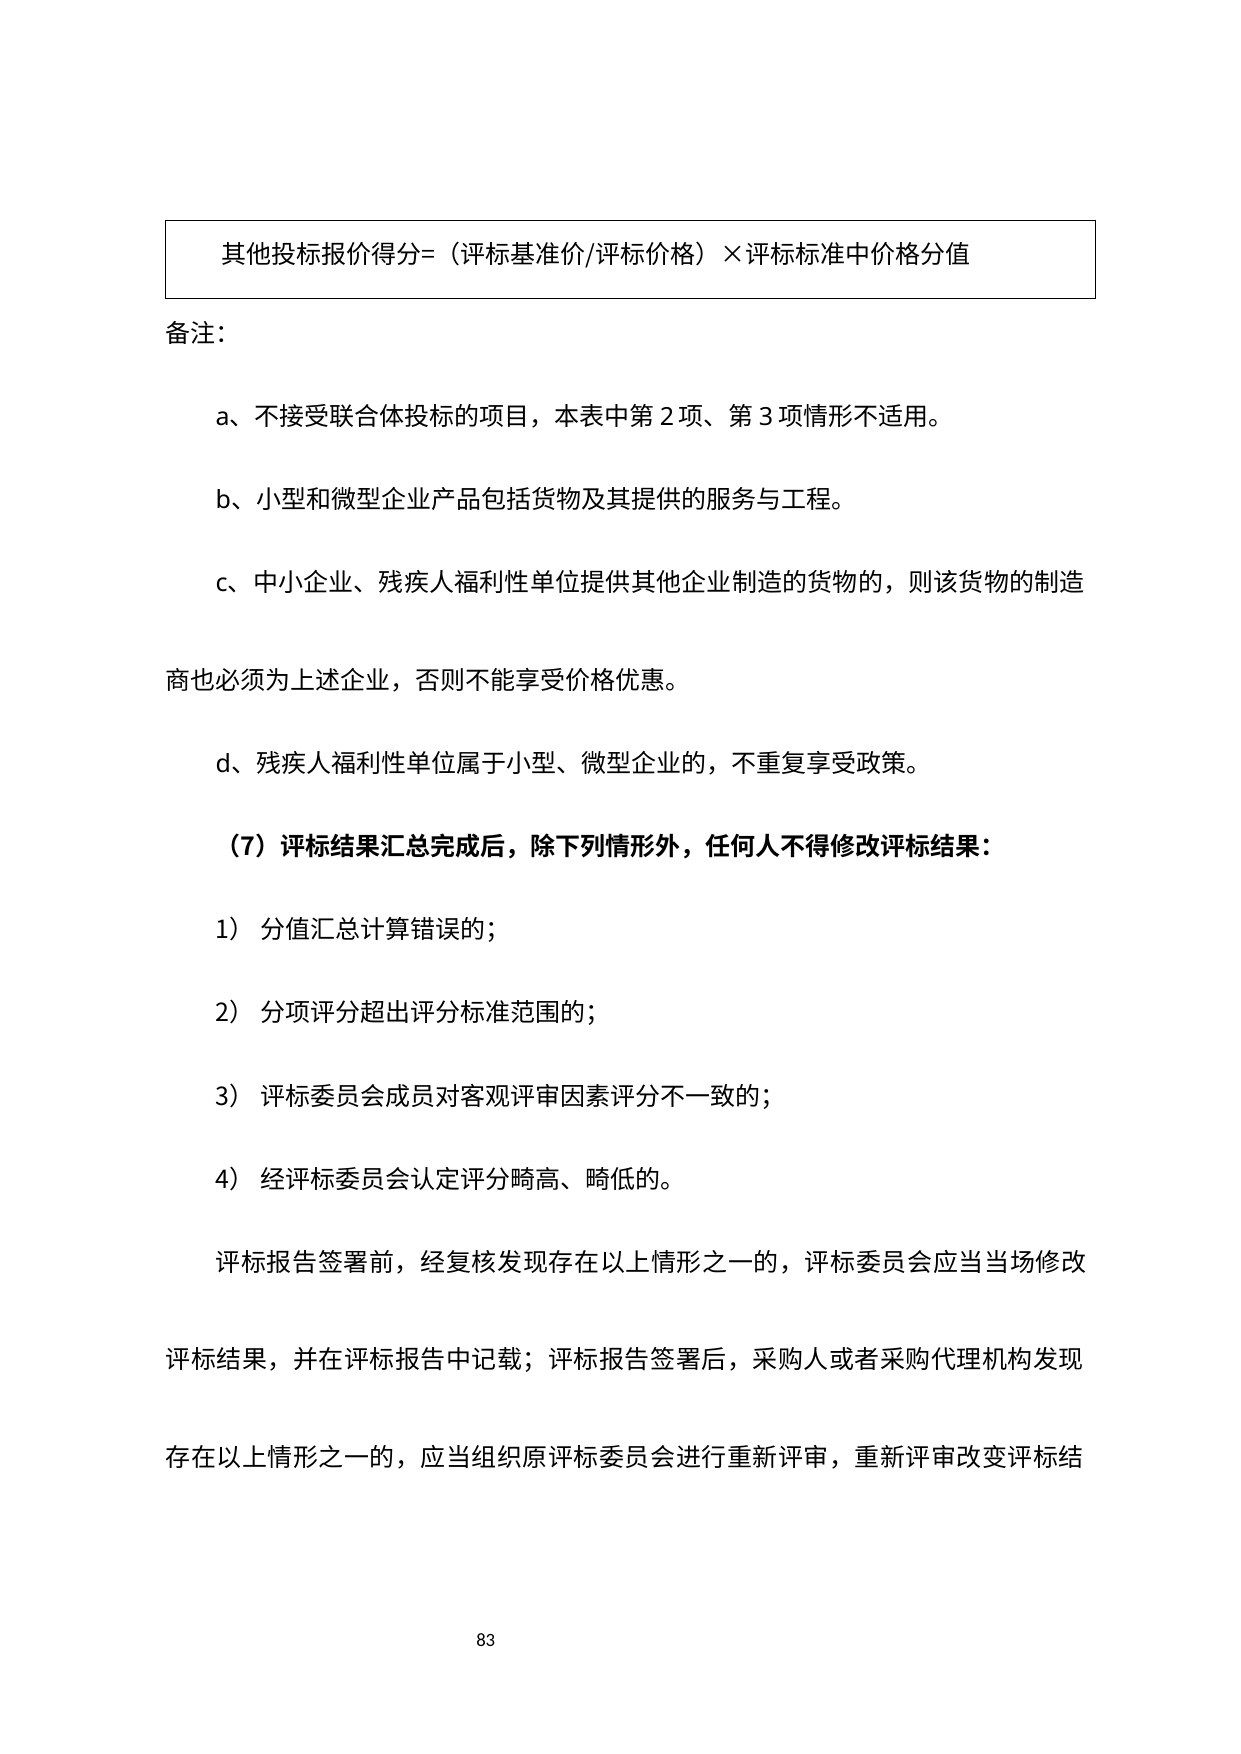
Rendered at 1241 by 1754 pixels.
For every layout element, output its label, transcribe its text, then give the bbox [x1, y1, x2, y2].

text d、残疾人福利性单位属于小型、微型企业的，不重复享受政策。 [165, 729, 1087, 794]
text c、中小企业、残疾人福利性单位提供其他企业制造的货物的，则该货物的制造商也必须为上述企业，否则不能享受价格优惠。 [165, 548, 1087, 711]
text 备注： [165, 299, 1087, 364]
text b、小型和微型企业产品包括货物及其提供的服务与工程。 [165, 465, 1087, 530]
text （7）评标结果汇总完成后，除下列情形外，任何人不得修改评标结果： [165, 812, 1087, 877]
text 3） 评标委员会成员对客观评审因素评分不一致的； [165, 1062, 1087, 1127]
text a、不接受联合体投标的项目，本表中第2项、第3项情形不适用。 [165, 382, 1087, 447]
text 1） 分值汇总计算错误的； [165, 895, 1087, 960]
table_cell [166, 221, 1095, 298]
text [165, 1228, 1087, 1488]
text 4） 经评标委员会认定评分畸高、畸低的。 [165, 1145, 1087, 1210]
text 2） 分项评分超出评分标准范围的； [165, 978, 1087, 1043]
